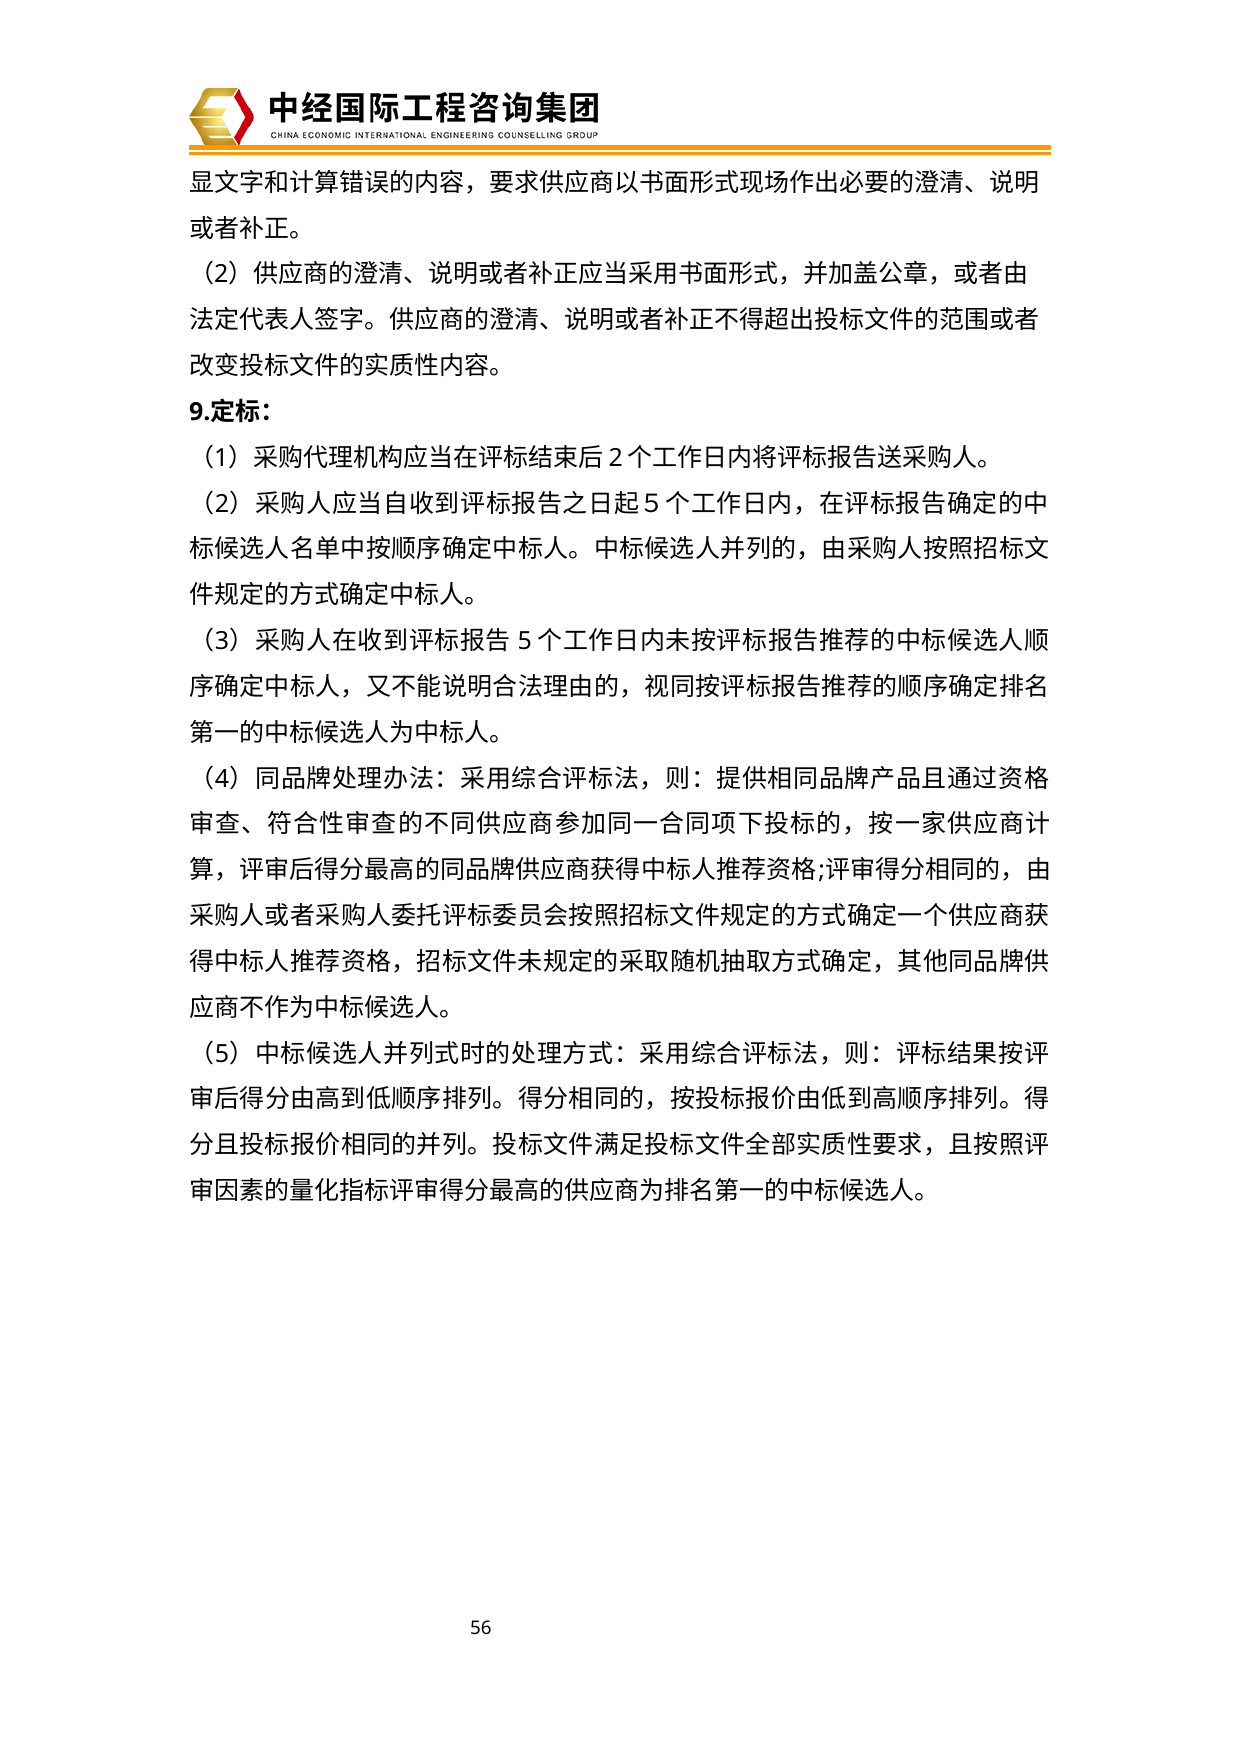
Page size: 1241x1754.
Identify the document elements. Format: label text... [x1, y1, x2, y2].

text 9.定标： [189, 384, 1051, 429]
text （5）中标候选人并列式时的处理方式：采用综合评标法，则：评标结果按评审后得分由高到低顺序排列。得分相同的，按投标报价由低到高顺序排列。得分且投标报价相同的并列。投标文件满足投标文件全部实质性要求，且按照评审因素的量化指标评审得分最高的供应商为排名第一的中标候选人。 [189, 1025, 1051, 1209]
text （2）采购人应当自收到评标报告之日起５个工作日内，在评标报告确定的中标候选人名单中按顺序确定中标人。中标候选人并列的，由采购人按照招标文件规定的方式确定中标人。 [189, 475, 1051, 613]
text （3）采购人在收到评标报告5个工作日内未按评标报告推荐的中标候选人顺序确定中标人，又不能说明合法理由的，视同按评标报告推荐的顺序确定排名第一的中标候选人为中标人。 [189, 613, 1051, 750]
list （2）供应商的澄清、说明或者补正应当采用书面形式，并加盖公章，或者由法定代表人签字。供应商的澄清、说明或者补正不得超出投标文件的范围或者改变投标文件的实质性内容。 [189, 246, 1051, 384]
text （4）同品牌处理办法：采用综合评标法，则：提供相同品牌产品且通过资格审查、符合性审查的不同供应商参加同一合同项下投标的，按一家供应商计算，评审后得分最高的同品牌供应商获得中标人推荐资格;评审得分相同的，由采购人或者采购人委托评标委员会按照招标文件规定的方式确定一个供应商获得中标人推荐资格，招标文件未规定的采取随机抽取方式确定，其他同品牌供应商不作为中标候选人。 [189, 750, 1051, 1025]
list （1）评标委员会对于投标文件中含义不明确、同类问题表述不一致或者有明显文字和计算错误的内容，要求供应商以书面形式现场作出必要的澄清、说明或者补正。 [189, 155, 1051, 246]
text （1）采购代理机构应当在评标结束后2个工作日内将评标报告送采购人。 [189, 429, 1051, 475]
picture [188, 88, 620, 146]
